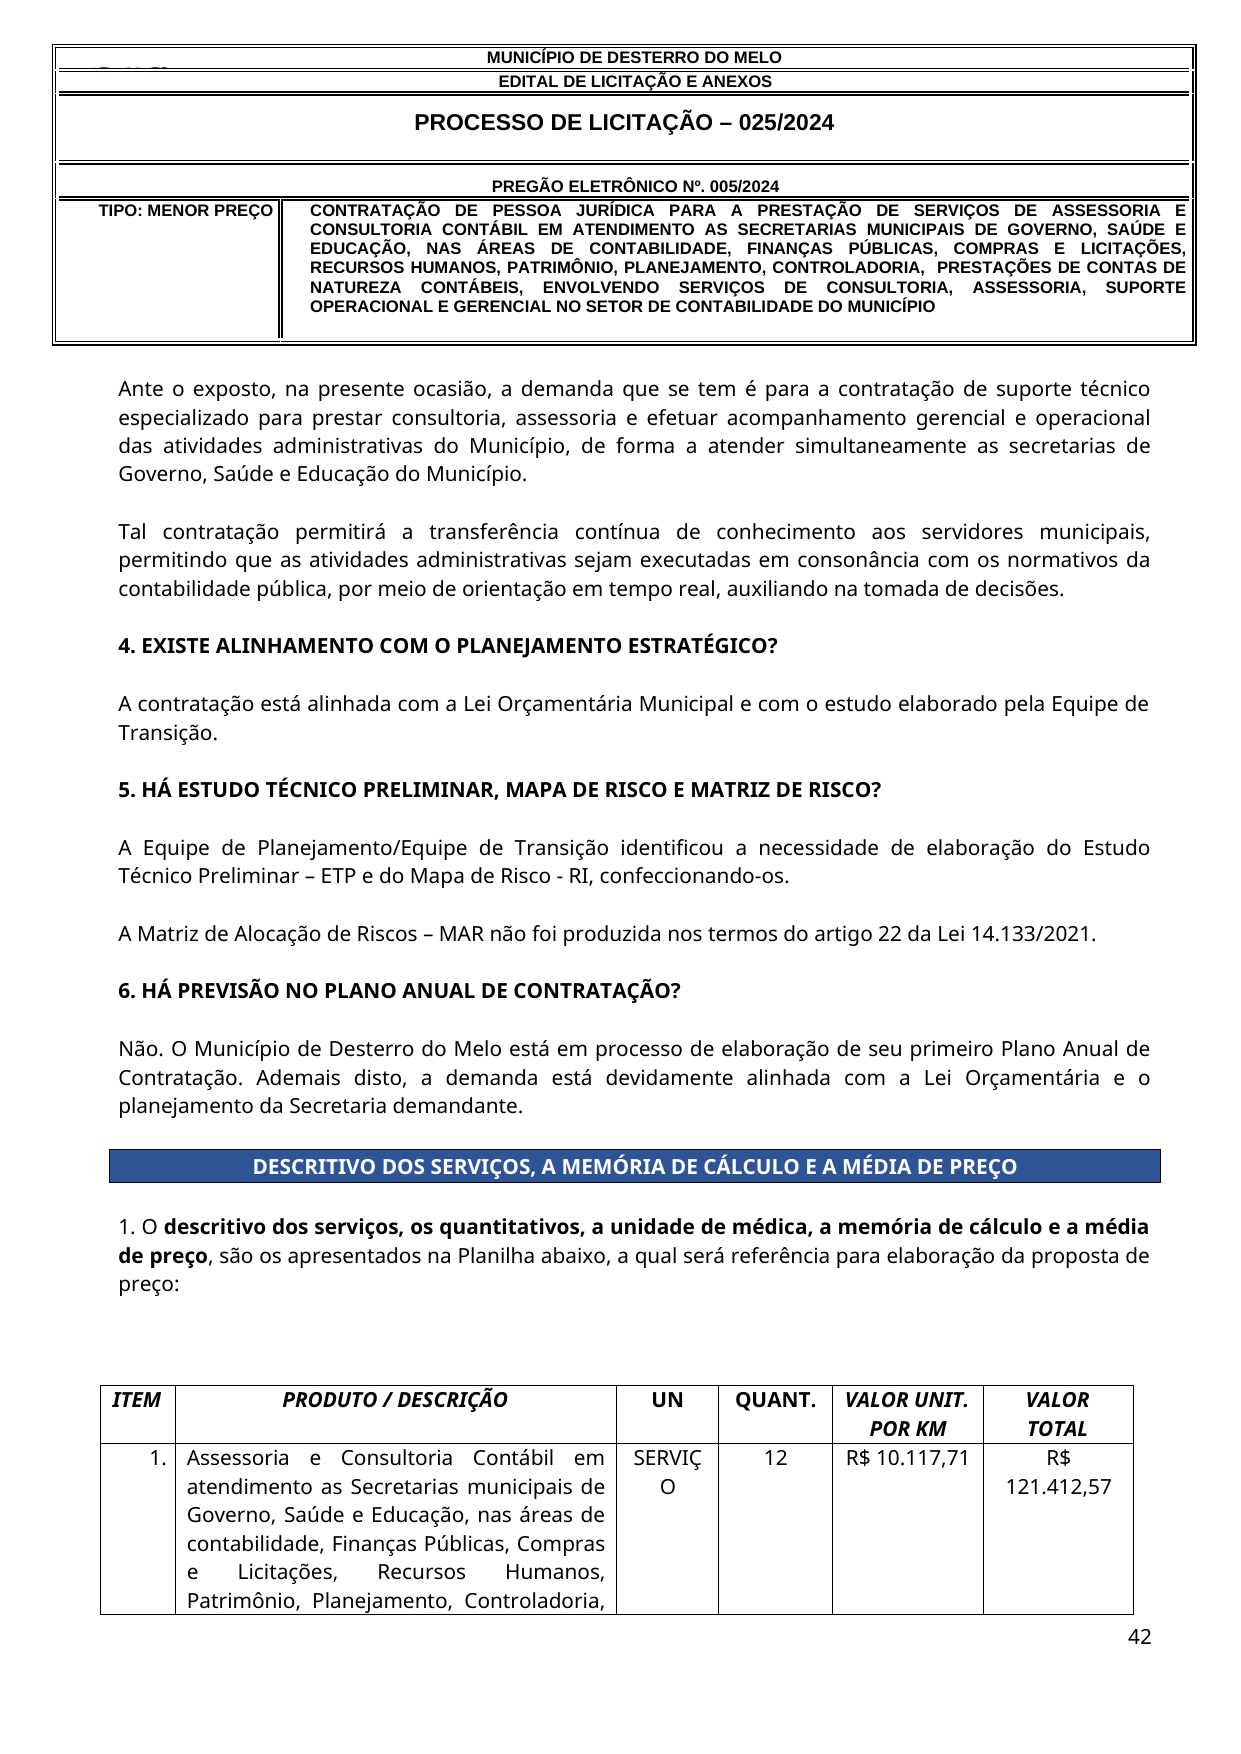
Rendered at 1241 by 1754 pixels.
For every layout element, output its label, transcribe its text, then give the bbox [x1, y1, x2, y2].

table_header ITEM [101, 1386, 175, 1442]
text Ante o exposto, na presente ocasião, a demanda que se tem é para a contratação de suporte técnico especializado para prestar consultoria, assessoria e efetuar acompanhamento gerencial e operacional das atividades administrativas do Município, de forma a atender simultaneamente as secretarias de Governo, Saúde e Educação do Município. [118, 374, 1152, 488]
table_cell R$ 121.412,57 [984, 1444, 1133, 1614]
table_header QUANT. [719, 1386, 832, 1442]
table_cell [101, 1444, 175, 1614]
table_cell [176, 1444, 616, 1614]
text 6. HÁ PREVISÃO NO PLANO ANUAL DE CONTRATAÇÃO? [118, 977, 1152, 1005]
table_header VALOR TOTAL [984, 1386, 1133, 1442]
text Tal contratação permitirá a transferência contínua de conhecimento aos servidores municipais, permitindo que as atividades administrativas sejam executadas em consonância com os normativos da contabilidade pública, por meio de orientação em tempo real, auxiliando na tomada de decisões. [118, 517, 1152, 602]
table_cell 12 [719, 1444, 832, 1614]
text A Matriz de Alocação de Riscos – MAR não foi produzida nos termos do artigo 22 da Lei 14.133/2021. [118, 919, 1152, 947]
text A contratação está alinhada com a Lei Orçamentária Municipal e com o estudo elaborado pela Equipe de Transição. [118, 689, 1152, 746]
text DESCRITIVO DOS SERVIÇOS, A MEMÓRIA DE CÁLCULO E A MÉDIA DE PREÇO [110, 1150, 1160, 1182]
text Não. O Município de Desterro do Melo está em processo de elaboração de seu primeiro Plano Anual de Contratação. Ademais disto, a demanda está devidamente alinhada com a Lei Orçamentária e o planejamento da Secretaria demandante. [118, 1034, 1152, 1119]
text 4. EXISTE ALINHAMENTO COM O PLANEJAMENTO ESTRATÉGICO? [118, 632, 1152, 660]
table_header VALOR UNIT. POR KM [833, 1386, 983, 1442]
table_header UN [617, 1386, 718, 1442]
table_cell R$ 10.117,71 [833, 1444, 983, 1614]
table_cell SERVIÇO [617, 1444, 718, 1614]
text 5. HÁ ESTUDO TÉCNICO PRELIMINAR, MAPA DE RISCO E MATRIZ DE RISCO? [118, 775, 1152, 804]
text 1. O descritivo dos serviços, os quantitativos, a unidade de médica, a memória de cálculo e a média de preço, são os apresentados na Planilha abaixo, a qual será referência para elaboração da proposta de preço: [118, 1212, 1152, 1298]
text A Equipe de Planejamento/Equipe de Transição identificou a necessidade de elaboração do Estudo Técnico Preliminar – ETP e do Mapa de Risco - RI, confeccionando-os. [118, 833, 1152, 890]
table_header PRODUTO / DESCRIÇÃO [176, 1386, 616, 1442]
